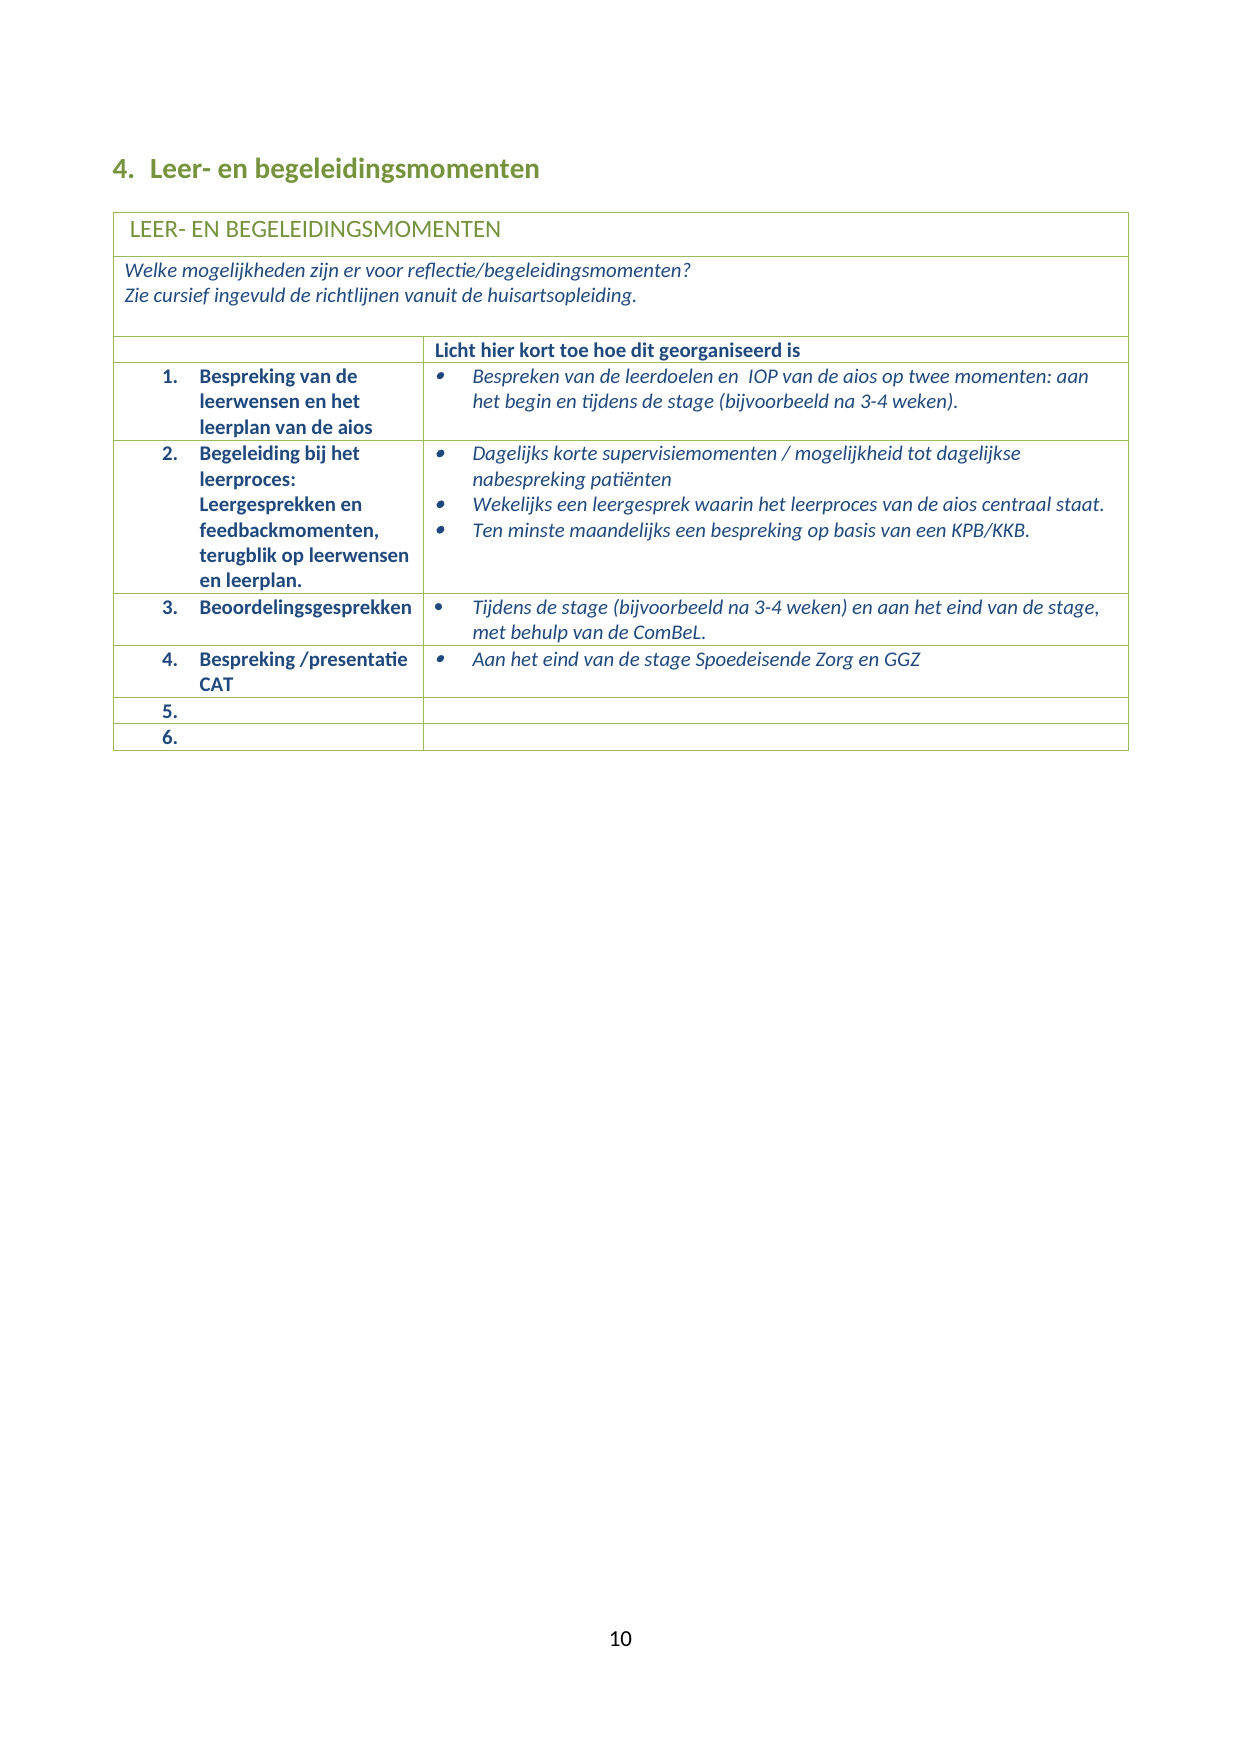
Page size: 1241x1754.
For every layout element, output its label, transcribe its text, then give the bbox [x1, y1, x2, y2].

table_cell Bespreking /presentatie CAT [114, 646, 423, 697]
table_header LEER- EN BEGELEIDINGSMOMENTEN [114, 213, 1128, 256]
subtitle Leer- en begeleidingsmomenten [112, 150, 1128, 186]
table_cell [114, 724, 423, 750]
table_cell Bespreken van de leerdoelen en IOP van de aios op twee momenten: aan het begin en tijdens de stage (bijvoorbeeld na 3-4 weken). [424, 363, 1128, 439]
table_cell Bespreking van de leerwensen en het leerplan van de aios [114, 363, 423, 439]
table_cell [114, 337, 423, 362]
table_cell [114, 698, 423, 723]
table_cell Welke mogelijkheden zijn er voor reflectie/begeleidingsmomenten? Zie cursief ingevuld de richtlijnen vanuit de huisartsopleiding. [114, 257, 1128, 336]
table_cell Beoordelingsgesprekken [114, 594, 423, 645]
table_cell Tijdens de stage (bijvoorbeeld na 3-4 weken) en aan het eind van de stage, met behulp van de ComBeL. [424, 594, 1128, 645]
table_cell [424, 724, 1128, 750]
table_cell Dagelijks korte supervisiemomenten / mogelijkheid tot dagelijkse nabespreking patiënten Wekelijks een leergesprek waarin het leerproces van de aios centraal staat. Ten minste maandelijks een bespreking op basis van een KPB/KKB. [424, 441, 1128, 593]
table_cell [424, 698, 1128, 723]
table_cell Licht hier kort toe hoe dit georganiseerd is [424, 337, 1128, 362]
table_cell Aan het eind van de stage Spoedeisende Zorg en GGZ [424, 646, 1128, 697]
table_cell Begeleiding bij het leerproces: Leergesprekken en feedbackmomenten, terugblik op leerwensen en leerplan. [114, 441, 423, 593]
